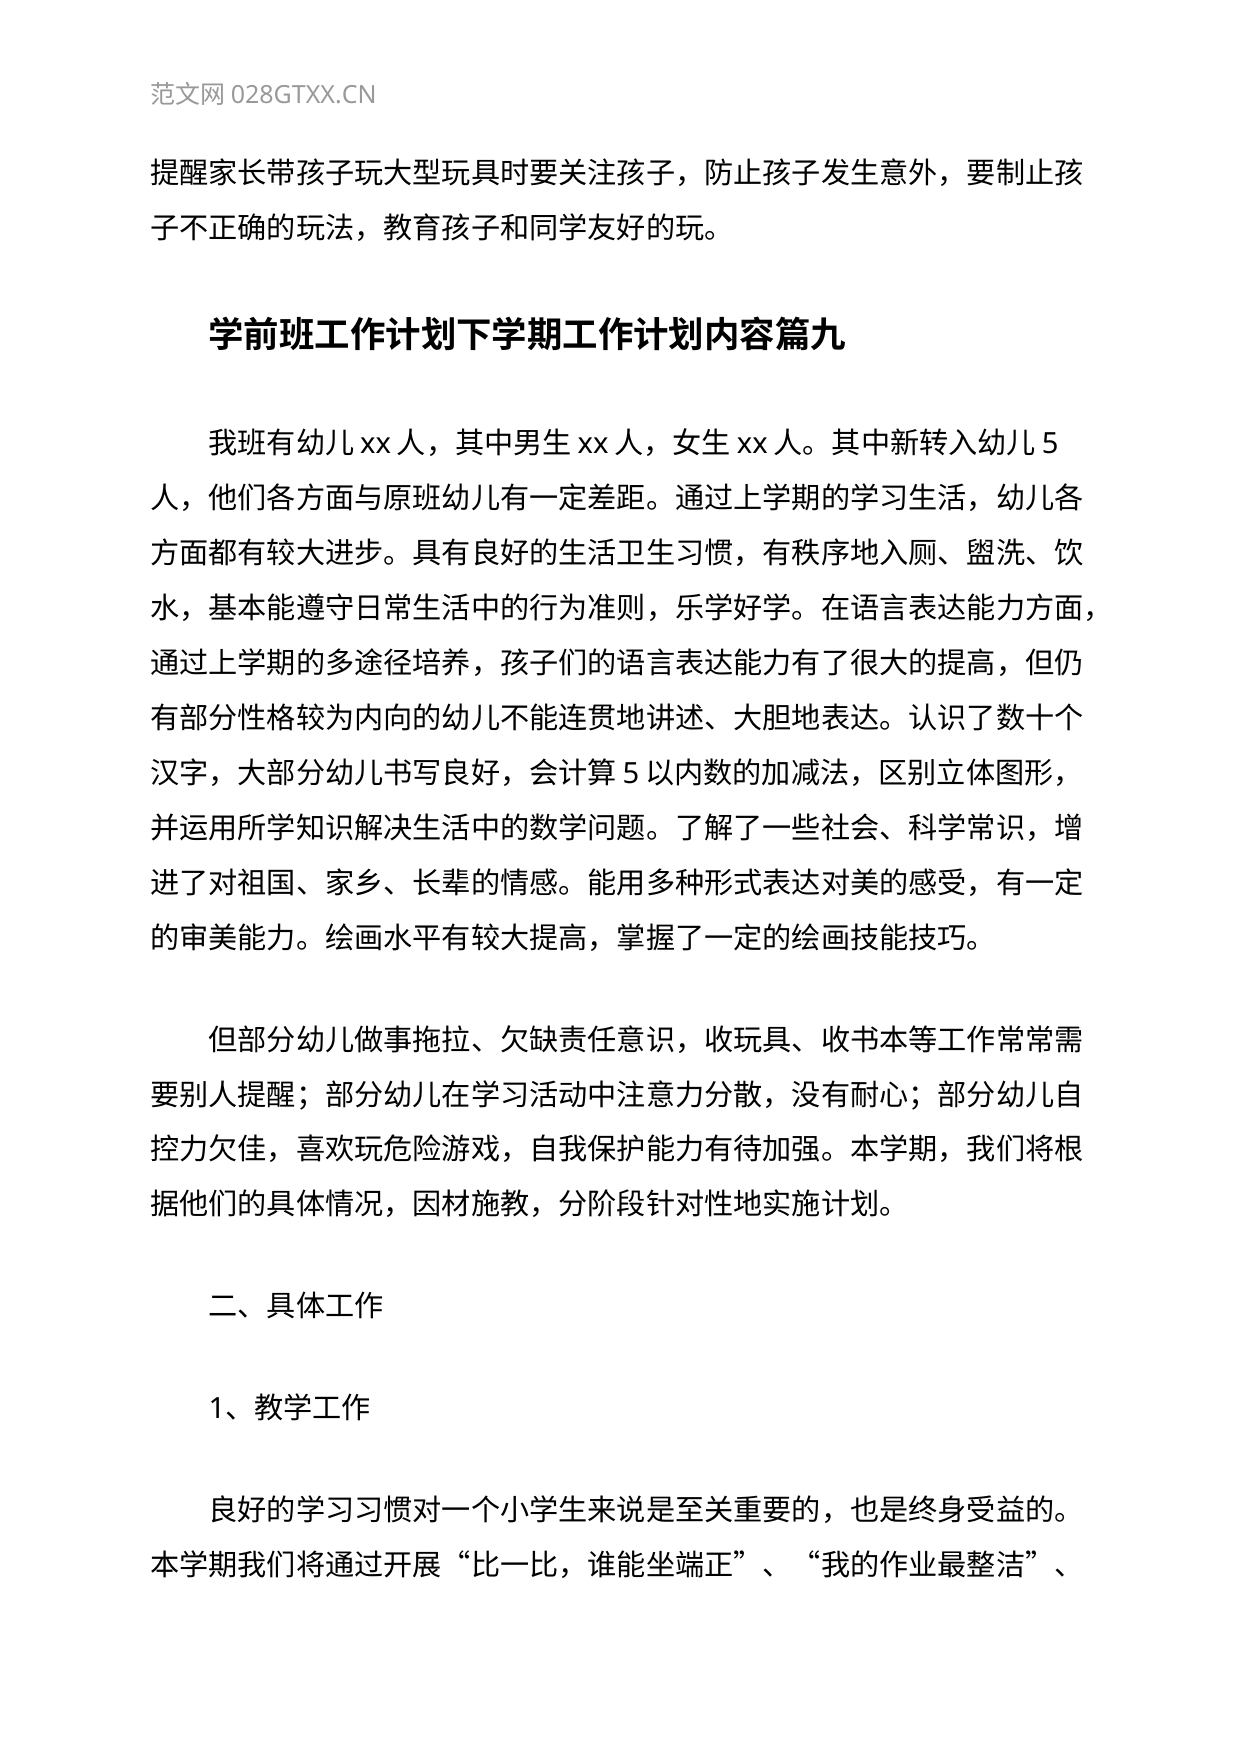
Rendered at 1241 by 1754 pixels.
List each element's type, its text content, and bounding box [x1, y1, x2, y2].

text 但部分幼儿做事拖拉、欠缺责任意识，收玩具、收书本等工作常常需要别人提醒；部分幼儿在学习活动中注意力分散，没有耐心；部分幼儿自控力欠佳，喜欢玩危险游戏，自我保护能力有待加强。本学期，我们将根据他们的具体情况，因材施教，分阶段针对性地实施计划。 [150, 1016, 1090, 1223]
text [150, 150, 1090, 247]
text 我班有幼儿xx人，其中男生xx人，女生xx人。其中新转入幼儿5人，他们各方面与原班幼儿有一定差距。通过上学期的学习生活，幼儿各方面都有较大进步。具有良好的生活卫生习惯，有秩序地入厕、盥洗、饮水，基本能遵守日常生活中的行为准则，乐学好学。在语言表达能力方面，通过上学期的多途径培养，孩子们的语言表达能力有了很大的提高，但仍有部分性格较为内向的幼儿不能连贯地讲述、大胆地表达。认识了数十个汉字，大部分幼儿书写良好，会计算5以内数的加减法，区别立体图形，并运用所学知识解决生活中的数学问题。了解了一些社会、科学常识，增进了对祖国、家乡、长辈的情感。能用多种形式表达对美的感受，有一定的审美能力。绘画水平有较大提高，掌握了一定的绘画技能技巧。 [150, 420, 1090, 957]
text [150, 1486, 1090, 1583]
text 二、具体工作 [150, 1283, 1090, 1325]
text 学前班工作计划下学期工作计划内容篇九 [150, 307, 1090, 358]
text 1、教学工作 [150, 1384, 1090, 1427]
